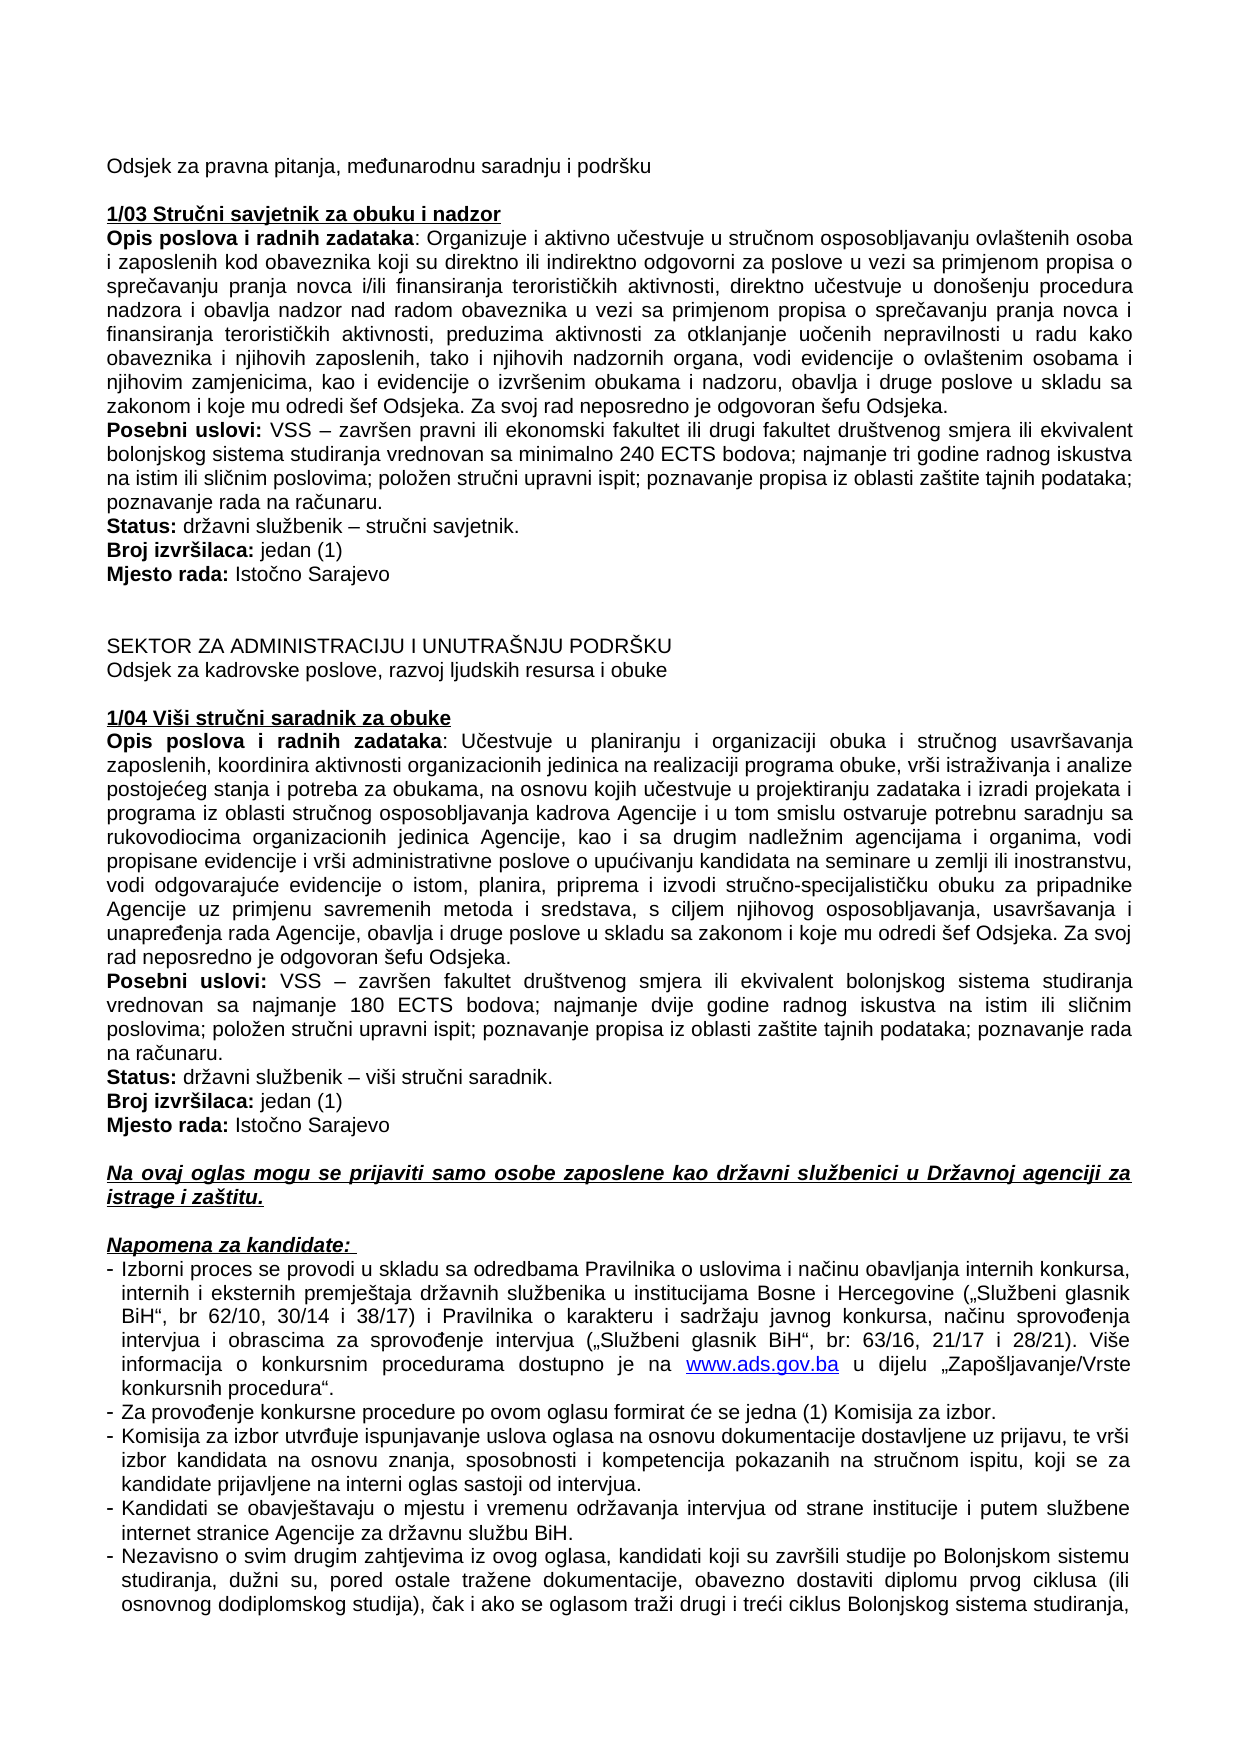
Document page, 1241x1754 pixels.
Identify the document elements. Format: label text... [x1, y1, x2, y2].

text Broj izvršilaca: jedan (1) [106, 1089, 1134, 1113]
text Posebni uslovi: VSS – završen pravni ili ekonomski fakultet ili drugi fakultet društvenog smjera ili ekvivalent bolonjskog sistema studiranja vrednovan sa minimalno 240 ECTS bodova; najmanje tri godine radnog iskustva na istim ili sličnim poslovima; položen stručni upravni ispit; poznavanje propisa iz oblasti zaštite tajnih podataka; poznavanje rada na računaru. [106, 418, 1134, 514]
text Odsjek za pravna pitanja, međunarodnu saradnju i podršku [106, 154, 1134, 178]
text SEKTOR ZA ADMINISTRACIJU I UNUTRAŠNJU PODRŠKU [106, 633, 1134, 657]
list Komisija za izbor utvrđuje ispunjavanje uslova oglasa na osnovu dokumentacije dostavljene uz prijavu, te vrši izbor kandidata na osnovu znanja, sposobnosti i kompetencija pokazanih na stručnom ispitu, koji se za kandidate prijavljene na interni oglas sastoji od intervjua. [106, 1424, 1131, 1496]
text Opis poslova i radnih zadataka: Učestvuje u planiranju i organizaciji obuka i stručnog usavršavanja zaposlenih, koordinira aktivnosti organizacionih jedinica na realizaciji programa obuke, vrši istraživanja i analize postojećeg stanja i potreba za obukama, na osnovu kojih učestvuje u projektiranju zadataka i izradi projekata i programa iz oblasti stručnog osposobljavanja kadrova Agencije i u tom smislu ostvaruje potrebnu saradnju sa rukovodiocima organizacionih jedinica Agencije, kao i sa drugim nadležnim agencijama i organima, vodi propisane evidencije i vrši administrativne poslove o upućivanju kandidata na seminare u zemlji ili inostranstvu, vodi odgovarajuće evidencije o istom, planira, priprema i izvodi stručno-specijalističku obuku za pripadnike Agencije uz primjenu savremenih metoda i sredstava, s ciljem njihovog osposobljavanja, usavršavanja i unapređenja rada Agencije, obavlja i druge poslove u skladu sa zakonom i koje mu odredi šef Odsjeka. Za svoj rad neposredno je odgovoran šefu Odsjeka. [106, 729, 1134, 969]
text Opis poslova i radnih zadataka: Organizuje i aktivno učestvuje u stručnom osposobljavanju ovlaštenih osoba i zaposlenih kod obaveznika koji su direktno ili indirektno odgovorni za poslove u vezi sa primjenom propisa o sprečavanju pranja novca i/ili finansiranja terorističkih aktivnosti, direktno učestvuje u donošenju procedura nadzora i obavlja nadzor nad radom obaveznika u vezi sa primjenom propisa o sprečavanju pranja novca i finansiranja terorističkih aktivnosti, preduzima aktivnosti za otklanjanje uočenih nepravilnosti u radu kako obaveznika i njihovih zaposlenih, tako i njihovih nadzornih organa, vodi evidencije o ovlaštenim osobama i njihovim zamjenicima, kao i evidencije o izvršenim obukama i nadzoru, obavlja i druge poslove u skladu sa zakonom i koje mu odredi šef Odsjeka. Za svoj rad neposredno je odgovoran šefu Odsjeka. [106, 226, 1134, 418]
text 1/04 Viši stručni saradnik za obuke [106, 705, 1134, 729]
text Mjesto rada: Istočno Sarajevo [106, 1113, 1134, 1137]
text Napomena za kandidate: [106, 1232, 1134, 1256]
text Na ovaj oglas mogu se prijaviti samo osobe zaposlene kao državni službenici u Državnoj agenciji za istrage i zaštitu. [106, 1161, 1134, 1208]
text Mjesto rada: Istočno Sarajevo [106, 562, 1134, 586]
list Izborni proces se provodi u skladu sa odredbama Pravilnika o uslovima i načinu obavljanja internih konkursa, internih i eksternih premještaja državnih službenika u institucijama Bosne i Hercegovine („Službeni glasnik BiH“, br 62/10, 30/14 i 38/17) i Pravilnika o karakteru i sadržaju javnog konkursa, načinu sprovođenja intervjua i obrascima za sprovođenje intervjua („Službeni glasnik BiH“, br: 63/16, 21/17 i 28/21). Više informacija o konkursnim procedurama dostupno je na www.ads.gov.ba u dijelu „Zapošljavanje/Vrste konkursnih procedura“. [106, 1256, 1131, 1400]
list Kandidati se obavještavaju o mjestu i vremenu održavanja intervjua od strane institucije i putem službene internet stranice Agencije za državnu službu BiH. [106, 1496, 1131, 1544]
text Status: državni službenik – stručni savjetnik. [106, 514, 1134, 538]
list Za provođenje konkursne procedure po ovom oglasu formirat će se jedna (1) Komisija za izbor. [106, 1400, 1131, 1424]
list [106, 1544, 1131, 1616]
text Status: državni službenik – viši stručni saradnik. [106, 1065, 1134, 1089]
text Odsjek za kadrovske poslove, razvoj ljudskih resursa i obuke [106, 657, 1134, 681]
text Posebni uslovi: VSS – završen fakultet društvenog smjera ili ekvivalent bolonjskog sistema studiranja vrednovan sa najmanje 180 ECTS bodova; najmanje dvije godine radnog iskustva na istim ili sličnim poslovima; položen stručni upravni ispit; poznavanje propisa iz oblasti zaštite tajnih podataka; poznavanje rada na računaru. [106, 969, 1134, 1065]
text 1/03 Stručni savjetnik za obuku i nadzor [106, 202, 1134, 226]
text Broj izvršilaca: jedan (1) [106, 538, 1134, 562]
